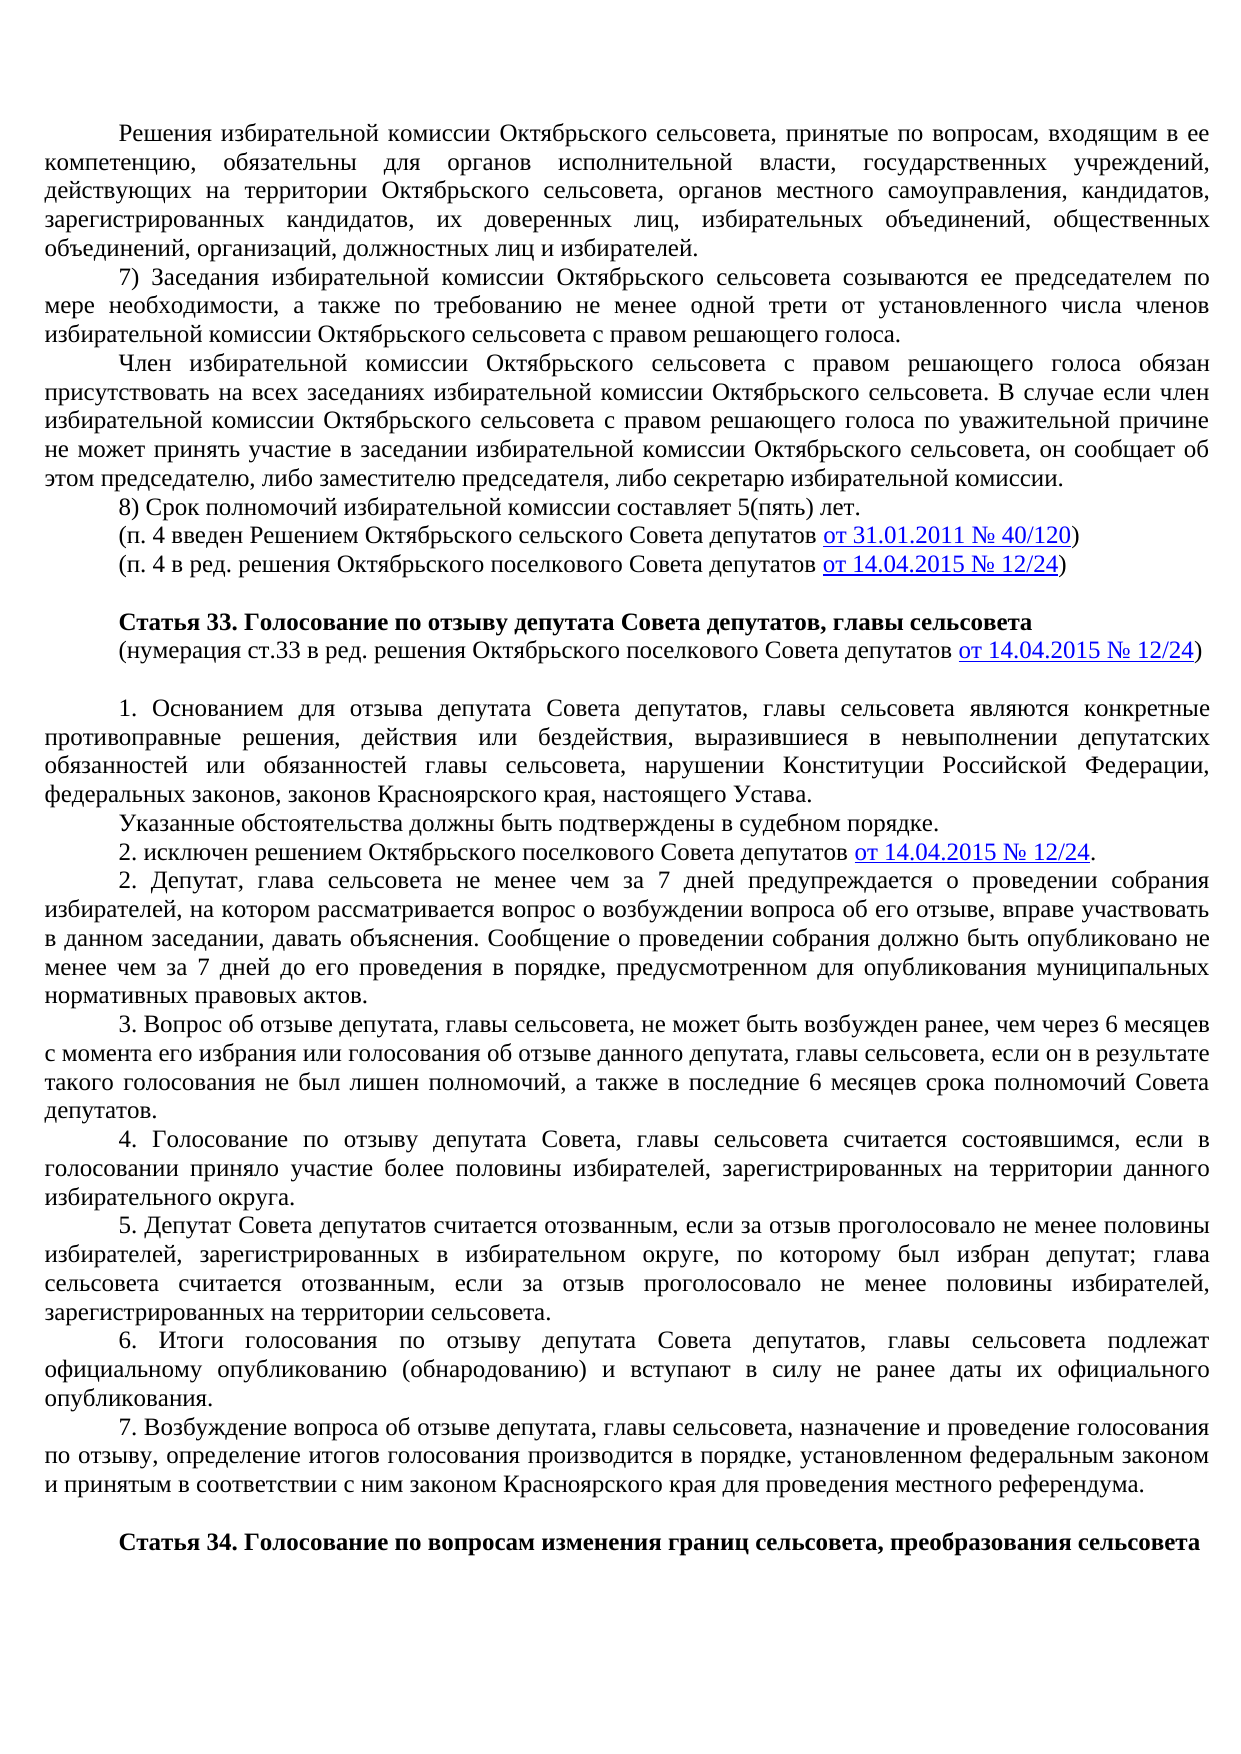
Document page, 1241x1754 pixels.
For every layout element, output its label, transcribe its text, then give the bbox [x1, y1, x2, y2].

text Статья 34. Голосование по вопросам изменения границ сельсовета, преобразования сельсовета [44, 1527, 1211, 1556]
text (п. 4 в ред. решения Октябрьского поселкового Совета депутатов от 14.04.2015 № 12/24) [44, 549, 1211, 578]
text 7. Возбуждение вопроса об отзыве депутата, главы сельсовета, назначение и проведение голосования по отзыву, определение итогов голосования производится в порядке, установленном федеральным законом и принятым в соответствии с ним законом Красноярского края для проведения местного референдума. [44, 1412, 1211, 1498]
text 5. Депутат Совета депутатов считается отозванным, если за отзыв проголосовало не менее половины избирателей, зарегистрированных в избирательном округе, по которому был избран депутат; глава сельсовета считается отозванным, если за отзыв проголосовало не менее половины избирателей, зарегистрированных на территории сельсовета. [44, 1211, 1211, 1326]
text 2. исключен решением Октябрьского поселкового Совета депутатов от 14.04.2015 № 12/24. [44, 837, 1211, 866]
text 7) Заседания избирательной комиссии Октябрьского сельсовета созываются ее председателем по мере необходимости, а также по требованию не менее одной трети от установленного числа членов избирательной комиссии Октябрьского сельсовета с правом решающего голоса. [44, 262, 1211, 348]
text (нумерация ст.33 в ред. решения Октябрьского поселкового Совета депутатов от 14.04.2015 № 12/24) [44, 636, 1211, 664]
text 2. Депутат, глава сельсовета не менее чем за 7 дней предупреждается о проведении собрания избирателей, на котором рассматривается вопрос о возбуждении вопроса об его отзыве, вправе участвовать в данном заседании, давать объяснения. Сообщение о проведении собрания должно быть опубликовано не менее чем за 7 дней до его проведения в порядке, предусмотренном для опубликования муниципальных нормативных правовых актов. [44, 866, 1211, 1009]
text Статья 33. Голосование по отзыву депутата Совета депутатов, главы сельсовета [44, 607, 1211, 636]
text Указанные обстоятельства должны быть подтверждены в судебном порядке. [44, 808, 1211, 837]
text 1. Основанием для отзыва депутата Совета депутатов, главы сельсовета являются конкретные противоправные решения, действия или бездействия, выразившиеся в невыполнении депутатских обязанностей или обязанностей главы сельсовета, нарушении Конституции Российской Федерации, федеральных законов, законов Красноярского края, настоящего Устава. [44, 693, 1211, 808]
text 6. Итоги голосования по отзыву депутата Совета депутатов, главы сельсовета подлежат официальному опубликованию (обнародованию) и вступают в силу не ранее даты их официального опубликования. [44, 1326, 1211, 1412]
text 3. Вопрос об отзыве депутата, главы сельсовета, не может быть возбужден ранее, чем через 6 месяцев с момента его избрания или голосования об отзыве данного депутата, главы сельсовета, если он в результате такого голосования не был лишен полномочий, а также в последние 6 месяцев срока полномочий Совета депутатов. [44, 1009, 1211, 1124]
text Решения избирательной комиссии Октябрьского сельсовета, принятые по вопросам, входящим в ее компетенцию, обязательны для органов исполнительной власти, государственных учреждений, действующих на территории Октябрьского сельсовета, органов местного самоуправления, кандидатов, зарегистрированных кандидатов, их доверенных лиц, избирательных объединений, общественных объединений, организаций, должностных лиц и избирателей. [44, 118, 1211, 262]
text 4. Голосование по отзыву депутата Совета, главы сельсовета считается состоявшимся, если в голосовании приняло участие более половины избирателей, зарегистрированных на территории данного избирательного округа. [44, 1124, 1211, 1211]
text 8) Срок полномочий избирательной комиссии составляет 5(пять) лет. [44, 492, 1211, 521]
text Член избирательной комиссии Октябрьского сельсовета с правом решающего голоса обязан присутствовать на всех заседаниях избирательной комиссии Октябрьского сельсовета. В случае если член избирательной комиссии Октябрьского сельсовета с правом решающего голоса по уважительной причине не может принять участие в заседании избирательной комиссии Октябрьского сельсовета, он сообщает об этом председателю, либо заместителю председателя, либо секретарю избирательной комиссии. [44, 348, 1211, 492]
text (п. 4 введен Решением Октябрьского сельского Совета депутатов от 31.01.2011 № 40/120) [44, 521, 1211, 549]
